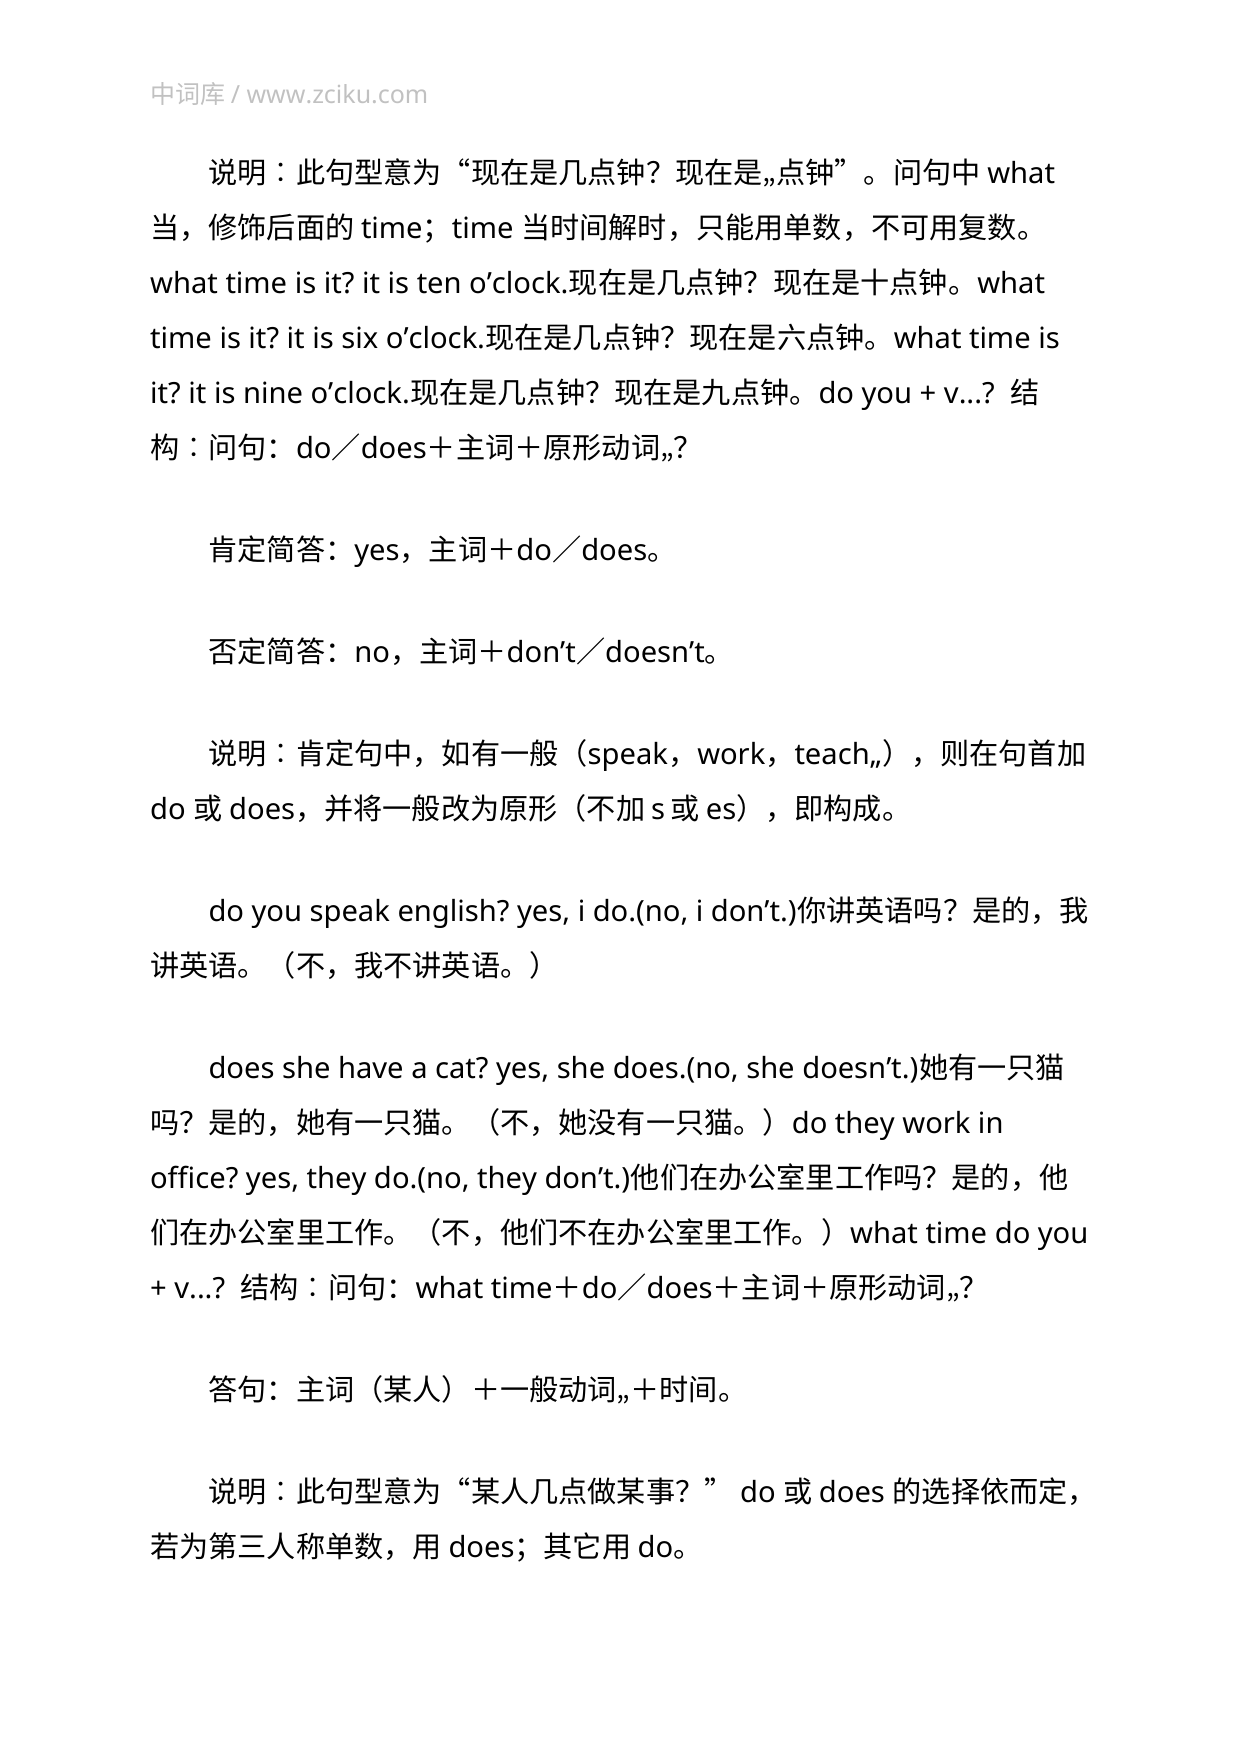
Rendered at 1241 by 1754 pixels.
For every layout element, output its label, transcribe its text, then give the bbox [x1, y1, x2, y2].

text 说明︰此句型意为“现在是几点钟？现在是„点钟”。问句中 what 当，修饰后面的 time；time 当时间解时，只能用单数，不可用复数。what time is it? it is ten o’clock.现在是几点钟？现在是十点钟。what time is it? it is six o’clock.现在是几点钟？现在是六点钟。what time is it? it is nine o’clock.现在是几点钟？现在是九点钟。do you + v...? 结构︰问句：do／does＋主词＋原形动词„？ [150, 150, 1090, 467]
text 否定简答：no，主词＋don’t／doesn’t。 [150, 629, 1090, 671]
text does she have a cat? yes, she does.(no, she doesn’t.)她有一只猫吗？是的，她有一只猫。（不，她没有一只猫。）do they work in office? yes, they do.(no, they don’t.)他们在办公室里工作吗？是的，他们在办公室里工作。（不，他们不在办公室里工作。）what time do you + v...? 结构︰问句：what time＋do／does＋主词＋原形动词„？ [150, 1045, 1090, 1307]
text 说明︰此句型意为“某人几点做某事？” do 或 does 的选择依而定，若为第三人称单数，用 does；其它用 do。 [150, 1468, 1090, 1566]
text 答句：主词（某人）＋一般动词„＋时间。 [150, 1367, 1090, 1409]
text 说明︰肯定句中，如有一般（speak，work，teach„），则在句首加 do 或 does，并将一般改为原形（不加s或es），即构成。 [150, 731, 1090, 828]
text 肯定简答：yes，主词＋do／does。 [150, 527, 1090, 569]
text do you speak english? yes, i do.(no, i don’t.)你讲英语吗？是的，我讲英语。（不，我不讲英语。） [150, 888, 1090, 985]
